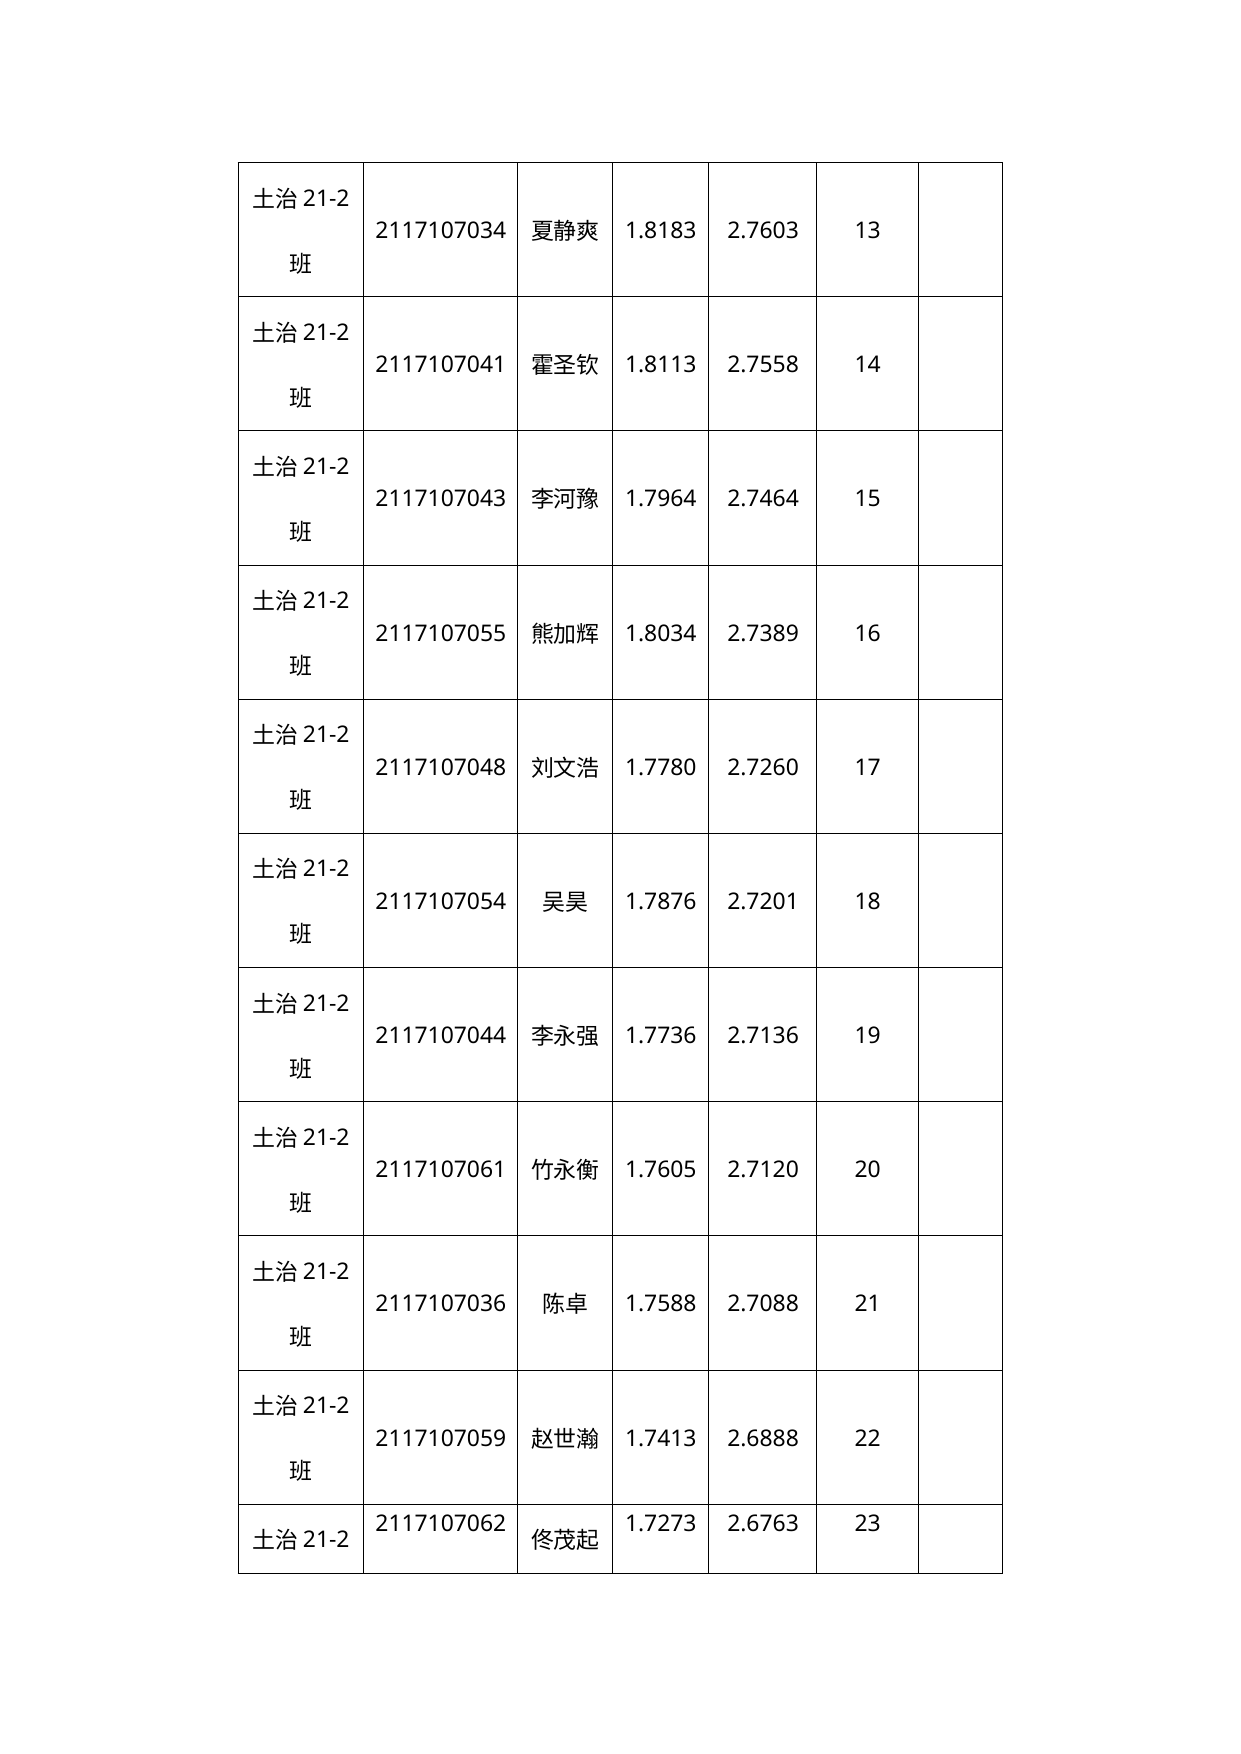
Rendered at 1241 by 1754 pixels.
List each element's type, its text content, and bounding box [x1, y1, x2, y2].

table_cell 20 [817, 1102, 918, 1235]
table_cell 赵世瀚 [518, 1371, 612, 1504]
table_cell 2117107048 [364, 700, 517, 833]
table_cell 1.8034 [613, 566, 708, 699]
table_cell 土治21-2班 [239, 297, 363, 430]
table_cell 2.7260 [709, 700, 816, 833]
table_cell 17 [817, 700, 918, 833]
table_cell 14 [817, 297, 918, 430]
table_cell 19 [817, 968, 918, 1101]
table_cell 2117107034 [364, 163, 517, 296]
table_cell 2.7389 [709, 566, 816, 699]
table_cell 2117107043 [364, 431, 517, 564]
table_cell 18 [817, 834, 918, 967]
table_cell 2.6763 [709, 1505, 816, 1573]
table_cell 1.7413 [613, 1371, 708, 1504]
table_cell [919, 1102, 1002, 1235]
table_cell [919, 700, 1002, 833]
table_cell 土治21-2班 [239, 1371, 363, 1504]
table_cell 2117107054 [364, 834, 517, 967]
table_cell 2117107036 [364, 1236, 517, 1369]
table_cell 2117107044 [364, 968, 517, 1101]
table_cell [919, 1371, 1002, 1504]
table_cell 2.7201 [709, 834, 816, 967]
table_cell [919, 566, 1002, 699]
table_cell 1.8183 [613, 163, 708, 296]
table_cell [919, 297, 1002, 430]
table_cell 21 [817, 1236, 918, 1369]
table_cell 竹永衡 [518, 1102, 612, 1235]
table_cell [919, 968, 1002, 1101]
table_cell 2.7603 [709, 163, 816, 296]
table_cell 土治21-2班 [239, 163, 363, 296]
table_cell 2.7120 [709, 1102, 816, 1235]
table_cell 1.8113 [613, 297, 708, 430]
table_cell 土治21-2班 [239, 1505, 363, 1573]
table_cell 土治21-2班 [239, 968, 363, 1101]
table_cell 熊加辉 [518, 566, 612, 699]
table_cell [919, 834, 1002, 967]
table_cell 2.6888 [709, 1371, 816, 1504]
table_cell 2117107055 [364, 566, 517, 699]
table_cell 15 [817, 431, 918, 564]
table_cell 1.7273 [613, 1505, 708, 1573]
table_cell 土治21-2班 [239, 431, 363, 564]
table_cell 李永强 [518, 968, 612, 1101]
table_cell 2117107041 [364, 297, 517, 430]
table_cell 23 [817, 1505, 918, 1573]
table_cell [919, 163, 1002, 296]
table_cell 佟茂起 [518, 1505, 612, 1573]
table_cell 2117107059 [364, 1371, 517, 1504]
table_cell 土治21-2班 [239, 1102, 363, 1235]
table_cell 2117107061 [364, 1102, 517, 1235]
table_cell 1.7876 [613, 834, 708, 967]
table_cell 2117107062 [364, 1505, 517, 1573]
table_cell [919, 1505, 1002, 1573]
table_cell 1.7605 [613, 1102, 708, 1235]
table_cell 陈卓 [518, 1236, 612, 1369]
table_cell 2.7088 [709, 1236, 816, 1369]
table_cell 2.7558 [709, 297, 816, 430]
table_cell 李河豫 [518, 431, 612, 564]
table_cell 16 [817, 566, 918, 699]
table_cell 2.7136 [709, 968, 816, 1101]
table_cell 13 [817, 163, 918, 296]
table_cell 土治21-2班 [239, 1236, 363, 1369]
table_cell 1.7780 [613, 700, 708, 833]
table_cell 土治21-2班 [239, 700, 363, 833]
table_cell 夏静爽 [518, 163, 612, 296]
table_cell 1.7588 [613, 1236, 708, 1369]
table_cell 土治21-2班 [239, 566, 363, 699]
table_cell 2.7464 [709, 431, 816, 564]
table_cell 刘文浩 [518, 700, 612, 833]
table_cell 1.7964 [613, 431, 708, 564]
table_cell 土治21-2班 [239, 834, 363, 967]
table_cell 22 [817, 1371, 918, 1504]
table_cell 吴昊 [518, 834, 612, 967]
table_cell [919, 1236, 1002, 1369]
table_cell 霍圣钦 [518, 297, 612, 430]
table_cell 1.7736 [613, 968, 708, 1101]
table_cell [919, 431, 1002, 564]
